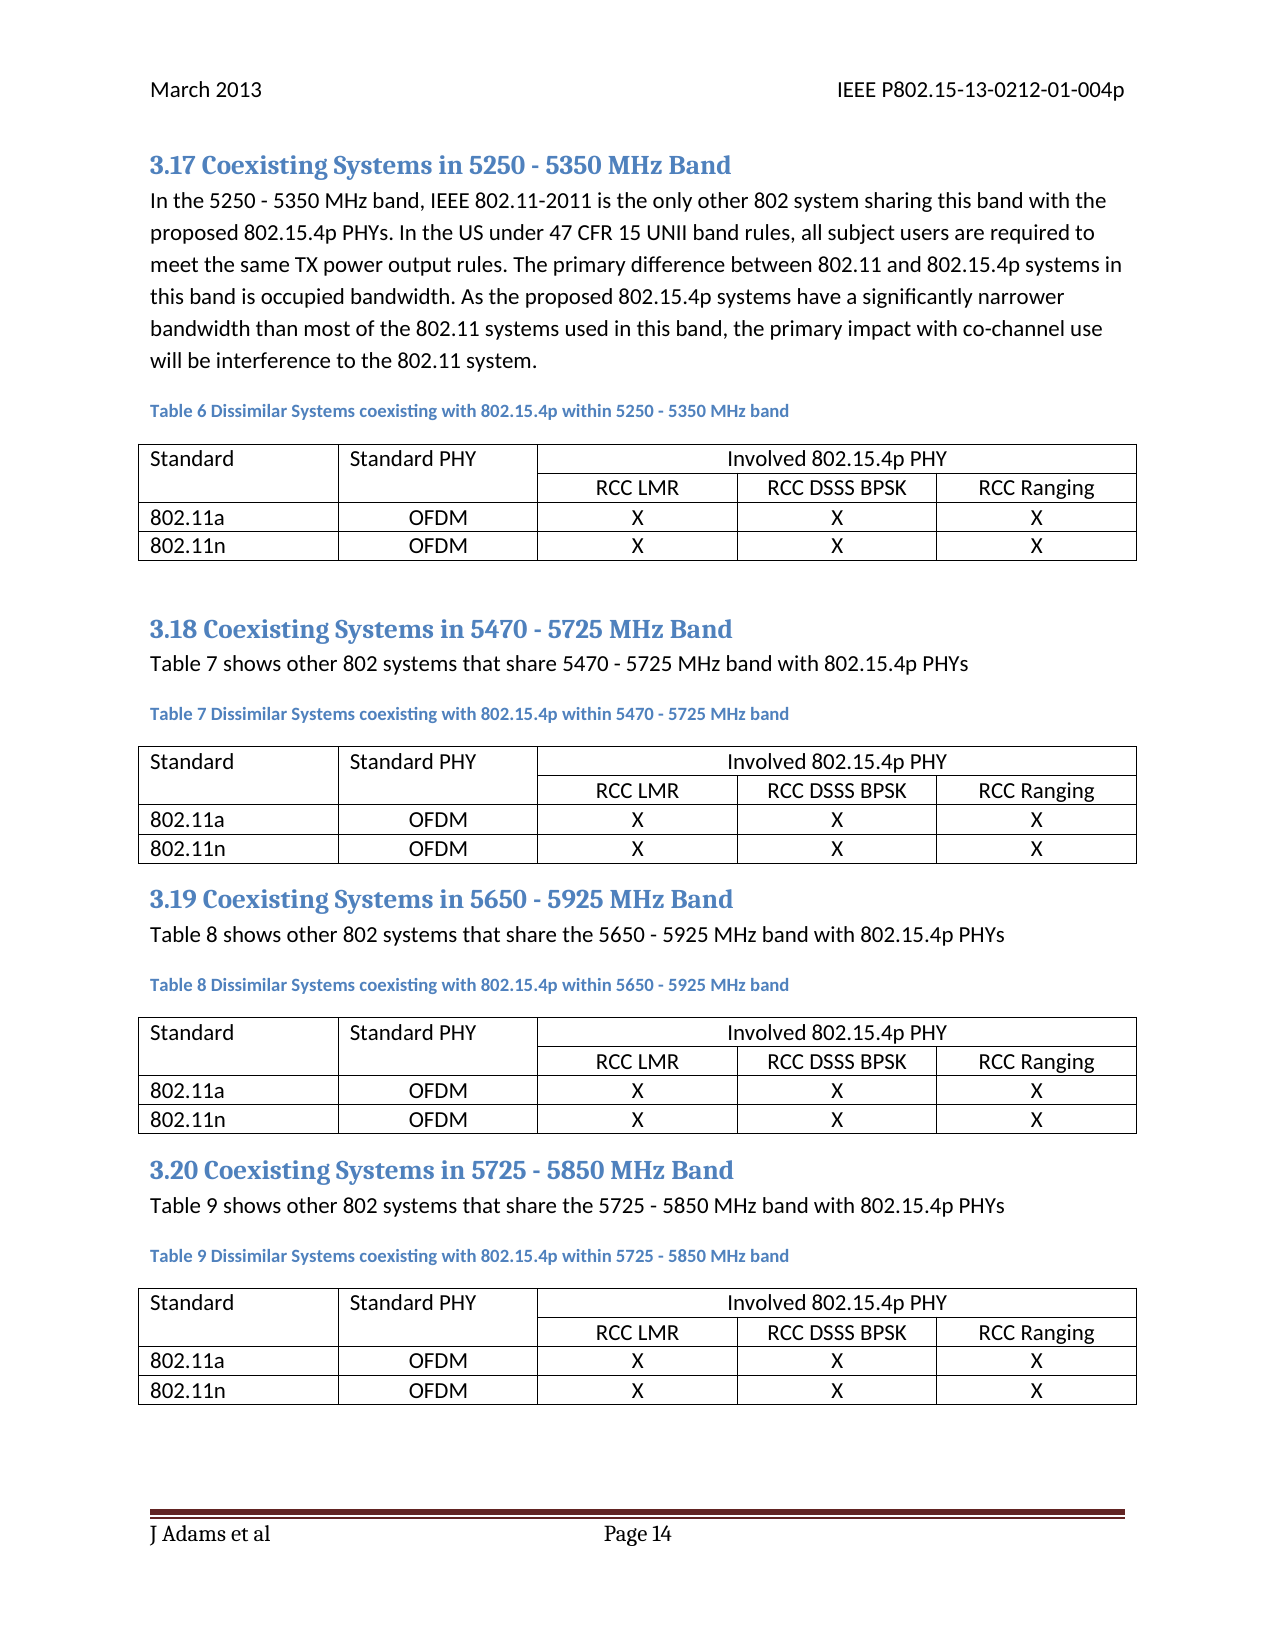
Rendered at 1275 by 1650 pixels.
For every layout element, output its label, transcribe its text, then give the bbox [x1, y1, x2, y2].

table_cell X [538, 835, 737, 862]
table_cell RCC LMR [538, 474, 737, 502]
table_cell X [538, 532, 737, 560]
table_cell OFDM [339, 1347, 537, 1375]
table_cell RCC DSSS BPSK [738, 474, 936, 502]
table_cell X [538, 1376, 737, 1404]
table_cell OFDM [339, 805, 537, 833]
table_cell X [738, 1376, 936, 1404]
table_cell X [937, 532, 1136, 560]
table_header Standard [139, 445, 338, 502]
table_cell X [738, 1347, 936, 1375]
table_cell X [937, 805, 1136, 833]
table_cell RCC Ranging [937, 1047, 1136, 1075]
table_cell OFDM [339, 1105, 537, 1133]
text Table 8 shows other 802 systems that share the 5650 - 5925 MHz band with 802.15.4p PHYs [150, 920, 1125, 948]
table_cell RCC DSSS BPSK [738, 776, 936, 804]
table_header Involved 802.15.4p PHY [538, 1018, 1136, 1046]
subtitle 3.17 Coexisting Systems in 5250 - 5350 MHz Band [150, 150, 1125, 181]
table_cell RCC DSSS BPSK [738, 1318, 936, 1346]
text Table 9 Dissimilar Systems coexisting with 802.15.4p within 5725 - 5850 MHz band [150, 1244, 1125, 1267]
subtitle 3.20 Coexisting Systems in 5725 - 5850 MHz Band [150, 1155, 1125, 1186]
table_cell RCC LMR [538, 1318, 737, 1346]
table_header Standard [139, 1018, 338, 1075]
table_cell X [538, 503, 737, 531]
text In the 5250 - 5350 MHz band, IEEE 802.11-2011 is the only other 802 system sharing this band with the proposed 802.15.4p PHYs. In the US under 47 CFR 15 UNII band rules, all subject users are required to meet the same TX power output rules. The primary difference between 802.11 and 802.15.4p systems in this band is occupied bandwidth. As the proposed 802.15.4p systems have a significantly narrower bandwidth than most of the 802.11 systems used in this band, the primary impact with co-channel use will be interference to the 802.11 system. [150, 186, 1125, 375]
table_cell X [738, 805, 936, 833]
table_cell 802.11a [139, 1347, 338, 1375]
table_cell X [937, 503, 1136, 531]
table_header Standard [139, 747, 338, 804]
subtitle 3.18 Coexisting Systems in 5470 - 5725 MHz Band [150, 614, 1125, 645]
table_cell 802.11a [139, 503, 338, 531]
table_cell X [937, 1376, 1136, 1404]
table_cell X [937, 1347, 1136, 1375]
text Table 7 Dissimilar Systems coexisting with 802.15.4p within 5470 - 5725 MHz band [150, 702, 1125, 725]
text Table 6 Dissimilar Systems coexisting with 802.15.4p within 5250 - 5350 MHz band [150, 400, 1125, 423]
table_header Standard PHY [339, 1289, 537, 1346]
table_header Involved 802.15.4p PHY [538, 445, 1136, 472]
table_cell 802.11n [139, 835, 338, 862]
table_cell RCC Ranging [937, 474, 1136, 502]
table_cell OFDM [339, 503, 537, 531]
table_cell OFDM [339, 1076, 537, 1104]
table_cell 802.11n [139, 1376, 338, 1404]
text Table 8 Dissimilar Systems coexisting with 802.15.4p within 5650 - 5925 MHz band [150, 973, 1125, 996]
table_cell 802.11a [139, 805, 338, 833]
table_cell X [538, 1105, 737, 1133]
table_header Standard [139, 1289, 338, 1346]
table_cell OFDM [339, 532, 537, 560]
table_cell RCC Ranging [937, 776, 1136, 804]
table_cell X [738, 1105, 936, 1133]
table_cell X [738, 503, 936, 531]
table_cell X [738, 835, 936, 862]
table_cell OFDM [339, 1376, 537, 1404]
text Table 9 shows other 802 systems that share the 5725 - 5850 MHz band with 802.15.4p PHYs [150, 1191, 1125, 1219]
table_cell RCC LMR [538, 1047, 737, 1075]
table_cell X [937, 835, 1136, 862]
table_cell OFDM [339, 835, 537, 862]
table_cell 802.11n [139, 532, 338, 560]
table_cell X [738, 1076, 936, 1104]
table_header Standard PHY [339, 747, 537, 804]
table_cell X [538, 805, 737, 833]
table_header Involved 802.15.4p PHY [538, 747, 1136, 775]
table_cell X [937, 1076, 1136, 1104]
table_cell X [538, 1347, 737, 1375]
subtitle 3.19 Coexisting Systems in 5650 - 5925 MHz Band [150, 884, 1125, 916]
table_header Standard PHY [339, 1018, 537, 1075]
table_cell RCC DSSS BPSK [738, 1047, 936, 1075]
table_header Standard PHY [339, 445, 537, 502]
table_cell 802.11a [139, 1076, 338, 1104]
table_header Involved 802.15.4p PHY [538, 1289, 1136, 1317]
table_cell X [738, 532, 936, 560]
table_cell 802.11n [139, 1105, 338, 1133]
table_cell X [937, 1105, 1136, 1133]
text Table 7 shows other 802 systems that share 5470 - 5725 MHz band with 802.15.4p PHYs [150, 649, 1125, 677]
table_cell RCC Ranging [937, 1318, 1136, 1346]
table_cell X [538, 1076, 737, 1104]
table_cell RCC LMR [538, 776, 737, 804]
